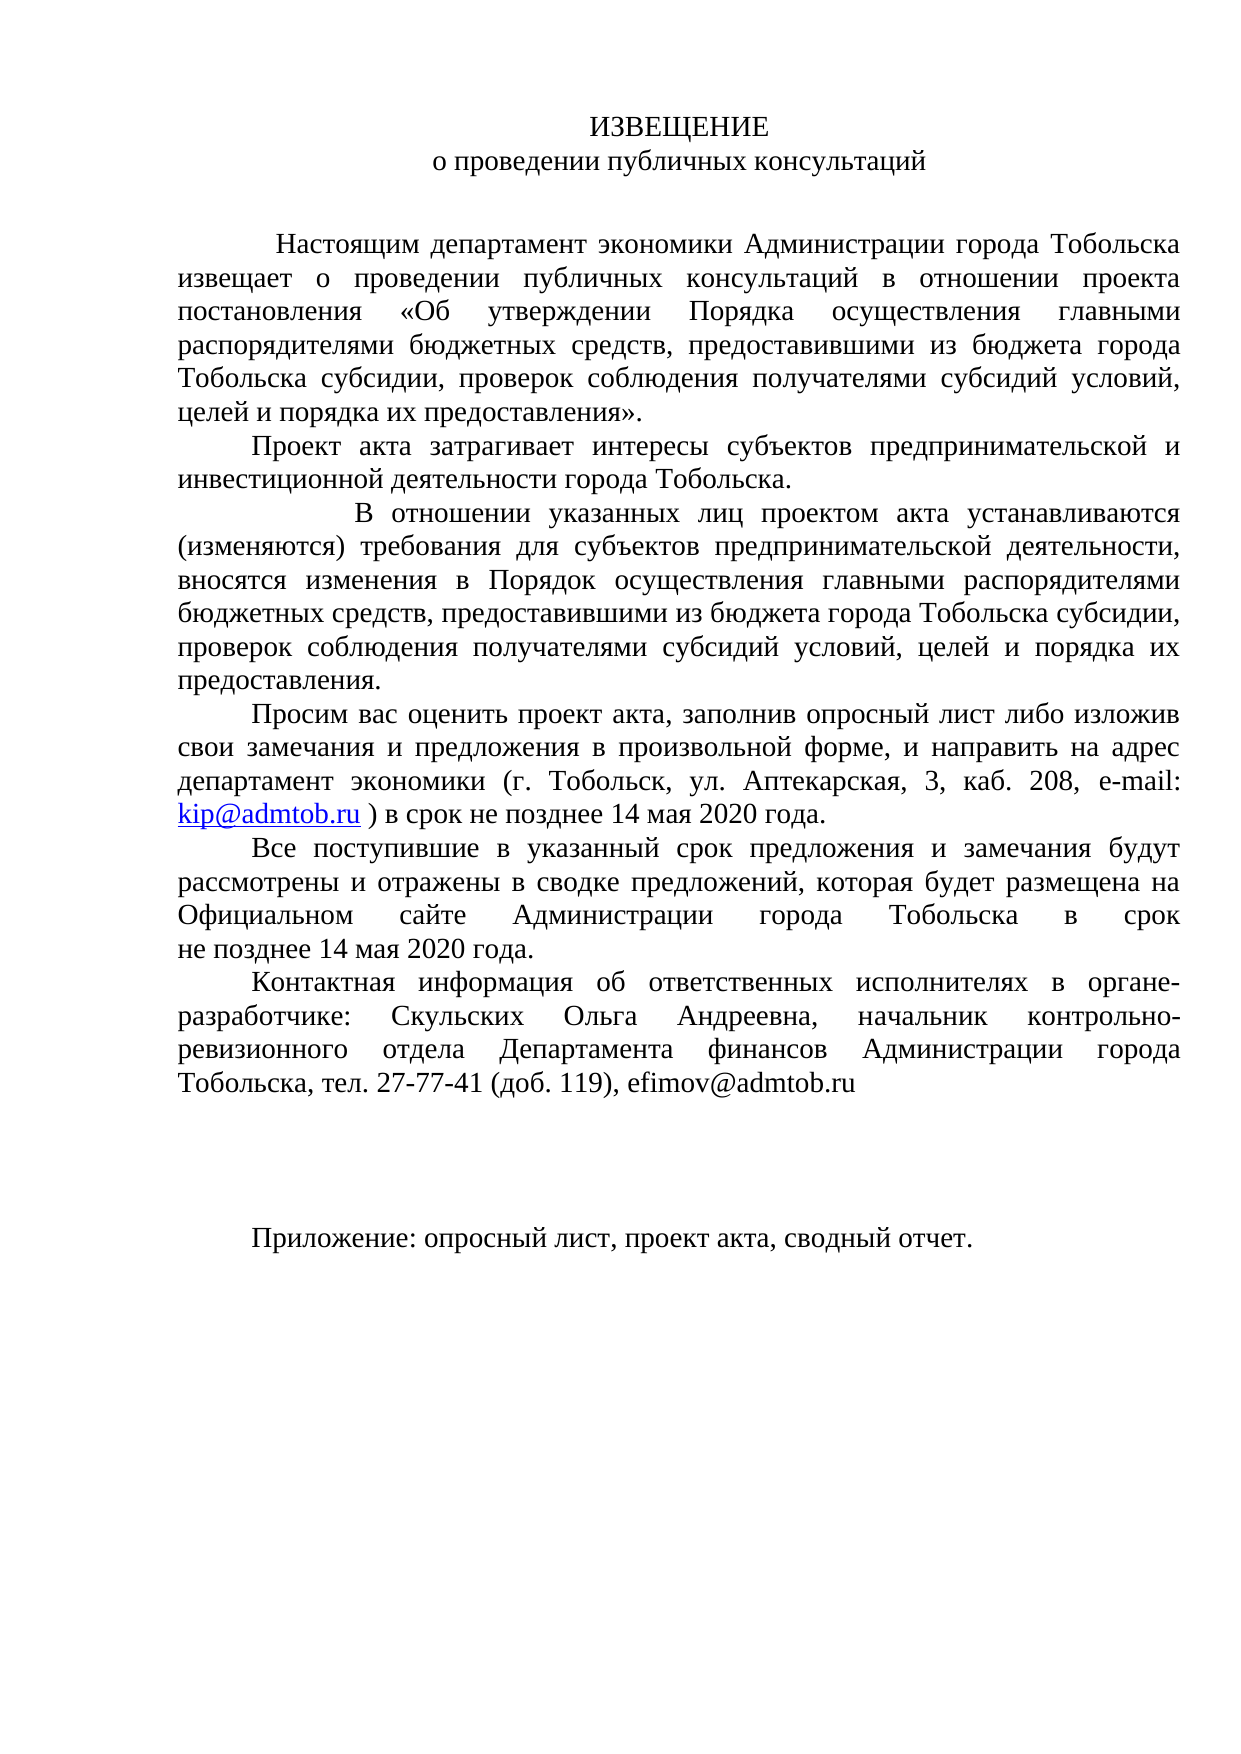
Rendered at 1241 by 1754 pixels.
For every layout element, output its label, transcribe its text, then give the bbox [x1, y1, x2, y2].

text В отношении указанных лиц проектом акта устанавливаются (изменяются) требования для субъектов предпринимательской деятельности, вносятся изменения в Порядок осуществления главными распорядителями бюджетных средств, предоставившими из бюджета города Тобольска субсидии, проверок соблюдения получателями субсидий условий, целей и порядка их предоставления. [177, 495, 1181, 696]
text Контактная информация об ответственных исполнителях в органе-разработчике: Скульских Ольга Андреевна, начальник контрольно-ревизионного отдела Департамента финансов Администрации города Тобольска, тел. 27-77-41 (доб. 119), efimov@admtob.ru [177, 964, 1181, 1098]
text Все поступившие в указанный срок предложения и замечания будут рассмотрены и отражены в сводке предложений, которая будет размещена на Официальном сайте Администрации города Тобольска в срок не позднее 14 мая 2020 года. [177, 830, 1181, 964]
text о проведении публичных консультаций [177, 143, 1181, 176]
text ИЗВЕЩЕНИЕ [177, 109, 1181, 143]
text Просим вас оценить проект акта, заполнив опросный лист либо изложив свои замечания и предложения в произвольной форме, и направить на адрес департамент экономики (г. Тобольск, ул. Аптекарская, 3, каб. 208, e-mail: kip@admtob.ru ) в срок не позднее 14 мая 2020 года. [177, 696, 1181, 830]
text Настоящим департамент экономики Администрации города Тобольска извещает о проведении публичных консультаций в отношении проекта постановления «Об утверждении Порядка осуществления главными распорядителями бюджетных средств, предоставившими из бюджета города Тобольска субсидии, проверок соблюдения получателями субсидий условий, целей и порядка их предоставления». [177, 226, 1181, 428]
text Приложение: опросный лист, проект акта, сводный отчет. [177, 1220, 1181, 1254]
text Проект акта затрагивает интересы субъектов предпринимательской и инвестиционной деятельности города Тобольска. [177, 428, 1181, 495]
